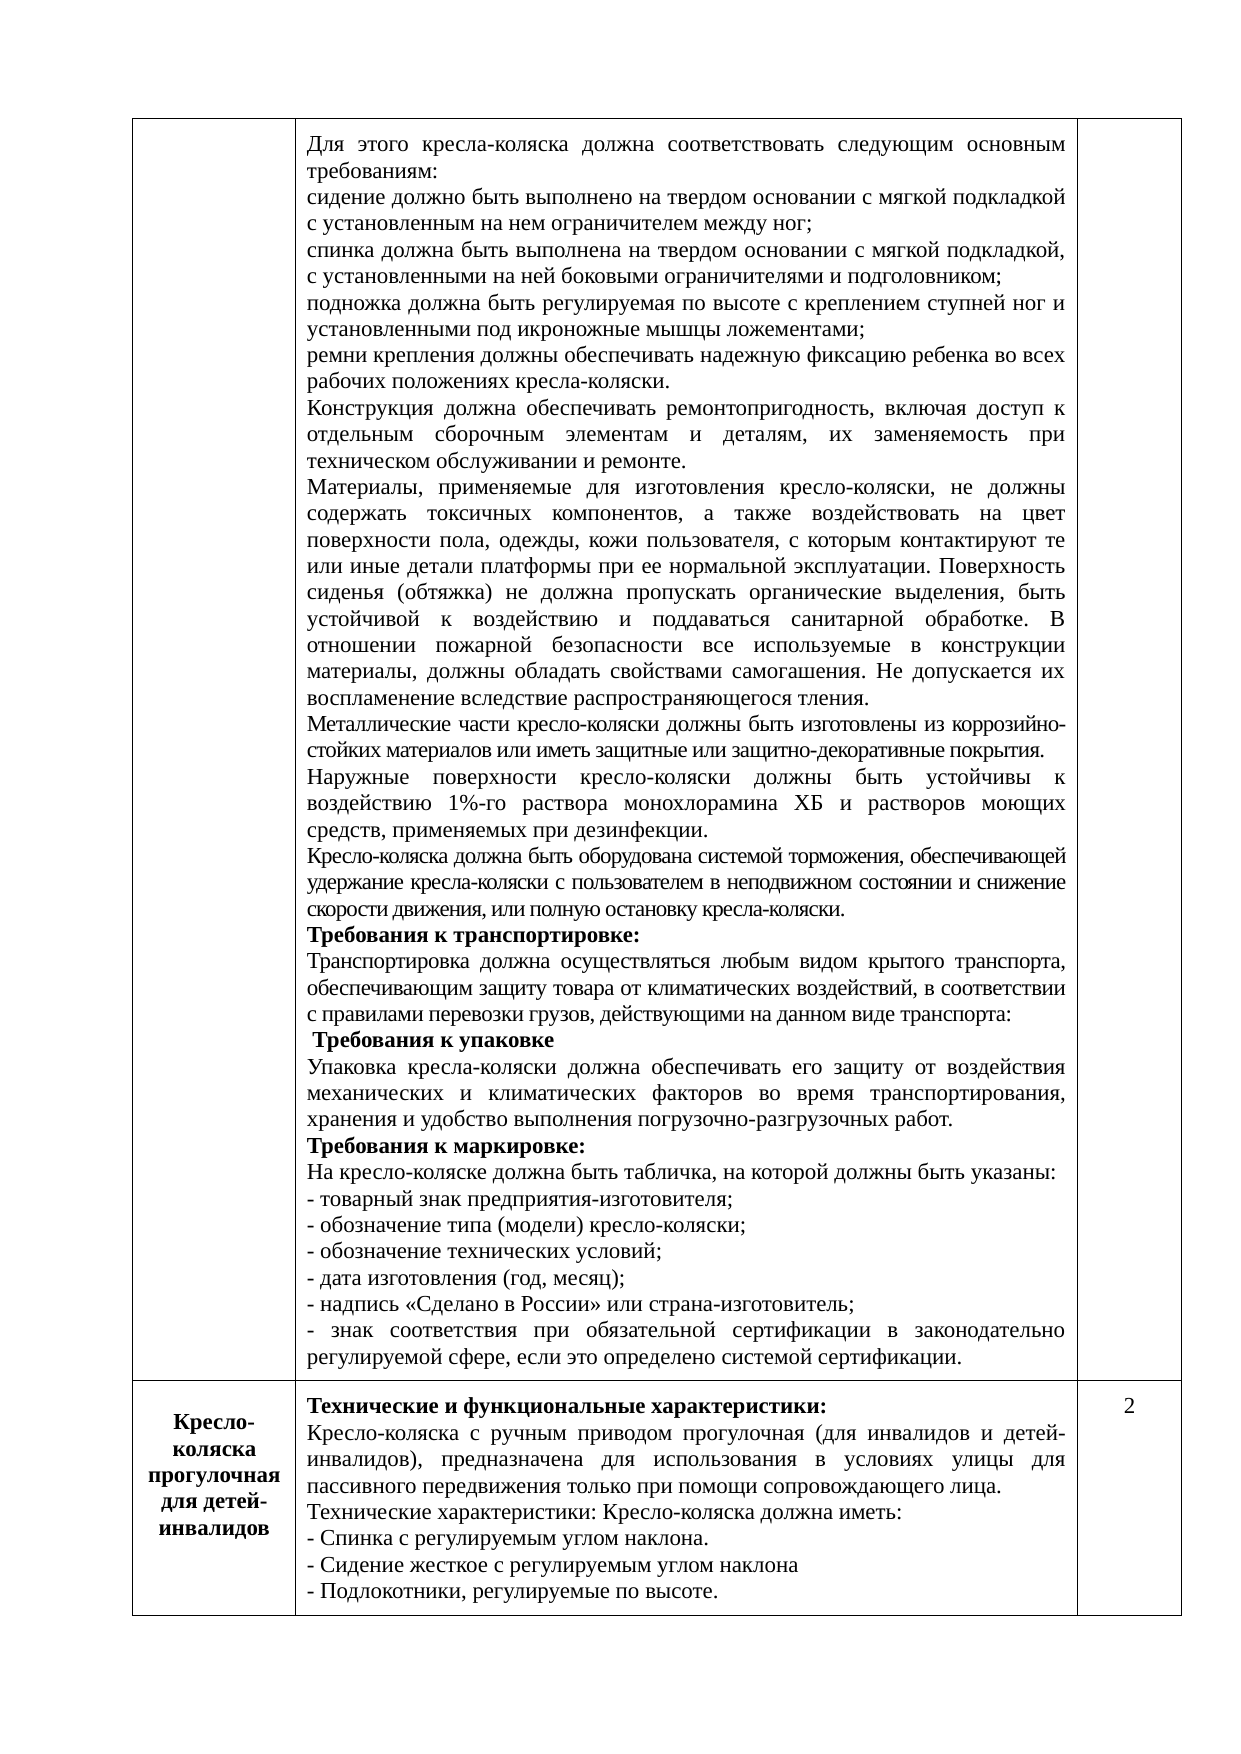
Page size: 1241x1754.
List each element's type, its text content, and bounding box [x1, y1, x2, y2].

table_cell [133, 1381, 295, 1615]
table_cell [133, 119, 295, 1380]
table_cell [296, 119, 1077, 1380]
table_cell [296, 1381, 1077, 1615]
table_cell 2 [1078, 1381, 1181, 1615]
table_cell 1 [1078, 119, 1181, 1380]
